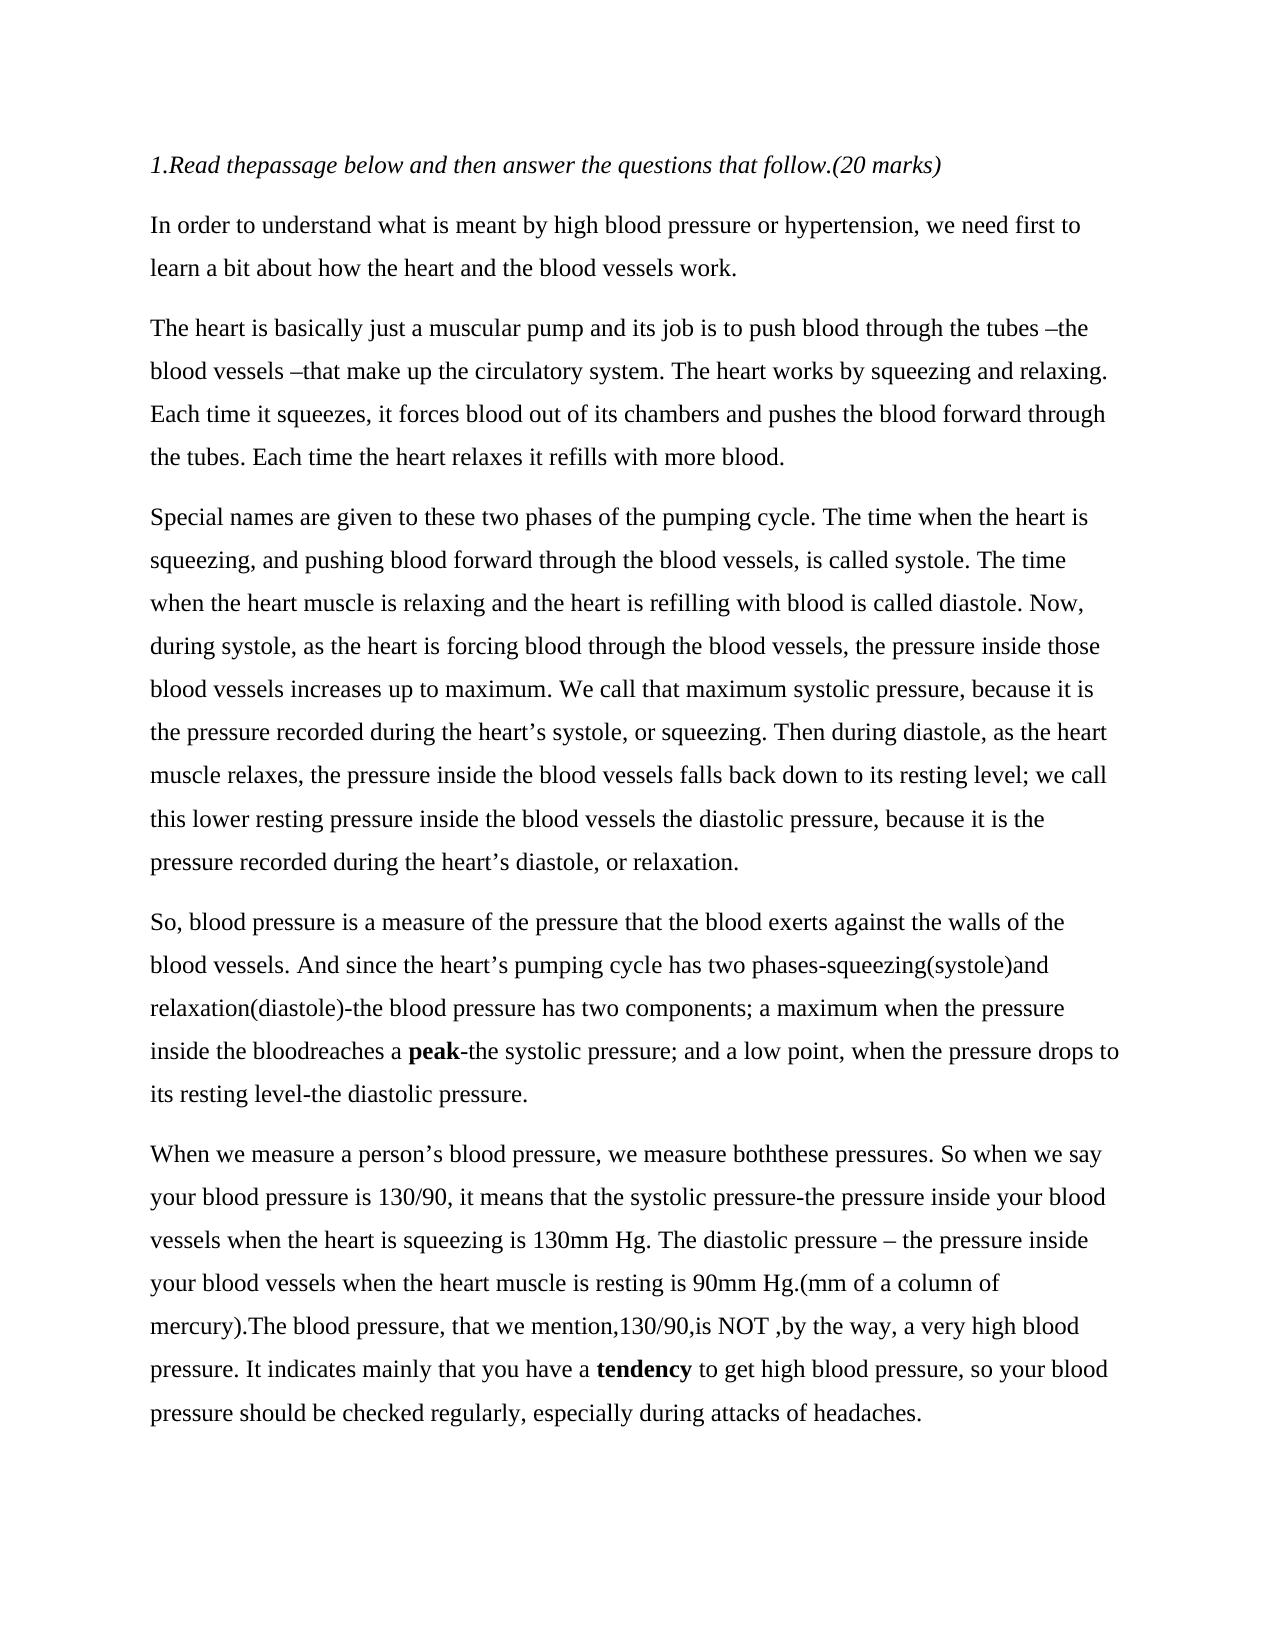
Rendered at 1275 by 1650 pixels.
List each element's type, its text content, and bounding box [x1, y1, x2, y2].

text The heart is basically just a muscular pump and its job is to push blood through the tubes –the blood vessels –that make up the circulatory system. The heart works by squeezing and relaxing. Each time it squeezes, it forces blood out of its chambers and pushes the blood forward through the tubes. Each time the heart relaxes it refills with more blood. [150, 313, 1125, 471]
text In order to understand what is meant by high blood pressure or hypertension, we need first to learn a bit about how the heart and the blood vessels work. [150, 210, 1125, 282]
text Special names are given to these two phases of the pumping cycle. The time when the heart is squeezing, and pushing blood forward through the blood vessels, is called systole. The time when the heart muscle is relaxing and the heart is refilling with blood is called diastole. Now, during systole, as the heart is forcing blood through the blood vessels, the pressure inside those blood vessels increases up to maximum. We call that maximum systolic pressure, because it is the pressure recorded during the heart’s systole, or squeezing. Then during diastole, as the heart muscle relaxes, the pressure inside the blood vessels falls back down to its resting level; we call this lower resting pressure inside the blood vessels the diastolic pressure, because it is the pressure recorded during the heart’s diastole, or relaxation. [150, 502, 1125, 876]
text So, blood pressure is a measure of the pressure that the blood exerts against the walls of the blood vessels. And since the heart’s pumping cycle has two phases-squeezing(systole)and relaxation(diastole)-the blood pressure has two components; a maximum when the pressure inside the bloodreaches a peak-the systolic pressure; and a low point, when the pressure drops to its resting level-the diastolic pressure. [150, 907, 1125, 1108]
text 1.Read thepassage below and then answer the questions that follow.(20 marks) [150, 150, 1125, 179]
text When we measure a person’s blood pressure, we measure boththese pressures. So when we say your blood pressure is 130/90, it means that the systolic pressure-the pressure inside your blood vessels when the heart is squeezing is 130mm Hg. The diastolic pressure – the pressure inside your blood vessels when the heart muscle is resting is 90mm Hg.(mm of a column of mercury).The blood pressure, that we mention,130/90,is NOT ,by the way, a very high blood pressure. It indicates mainly that you have a tendency to get high blood pressure, so your blood pressure should be checked regularly, especially during attacks of headaches. [150, 1139, 1125, 1426]
